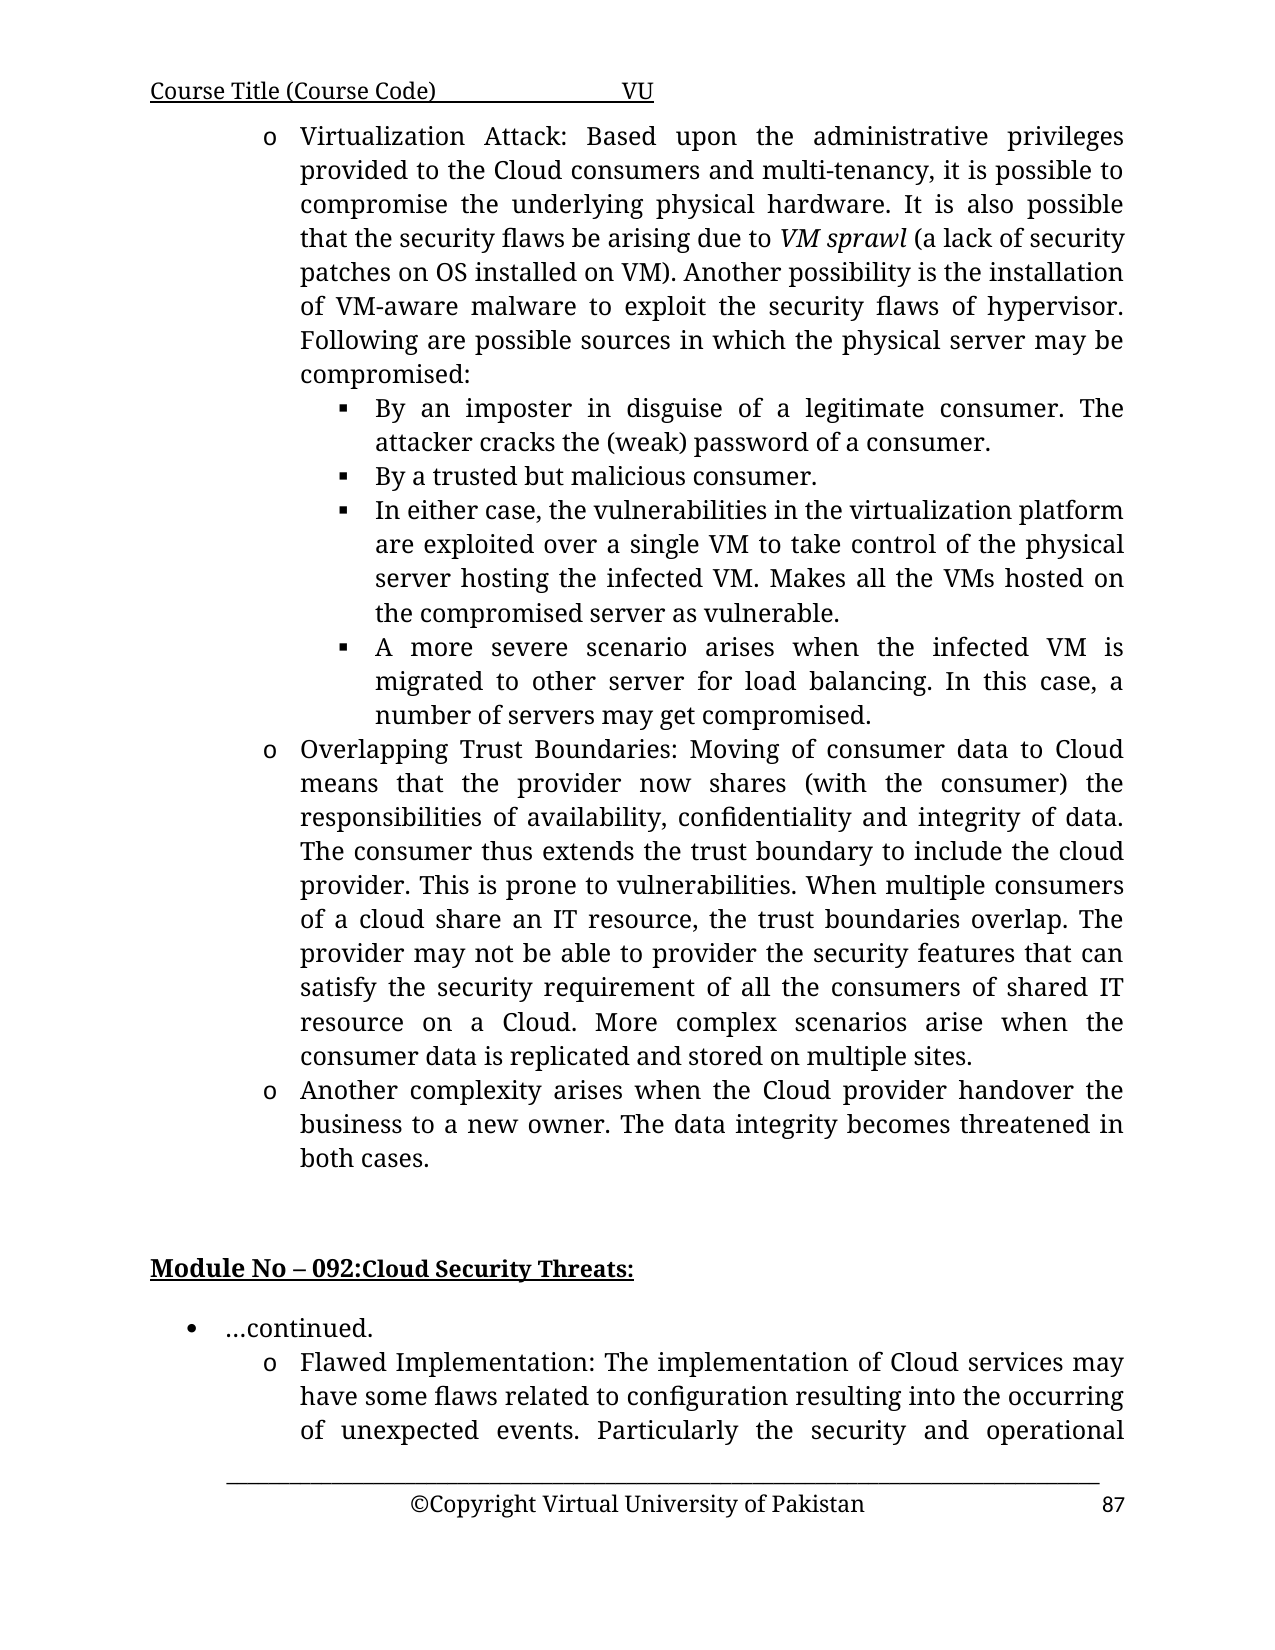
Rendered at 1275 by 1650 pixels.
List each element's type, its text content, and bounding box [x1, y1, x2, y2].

list By a trusted but malicious consumer. [337, 459, 1125, 493]
list By an imposter in disguise of a legitimate consumer. The attacker cracks the (weak) password of a consumer. [337, 391, 1125, 459]
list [262, 1344, 1125, 1447]
text Module No – 092:Cloud Security Threats: [150, 1250, 1125, 1284]
list In either case, the vulnerabilities in the virtualization platform are exploited over a single VM to take control of the physical server hosting the infected VM. Makes all the VMs hosted on the compromised server as vulnerable. [337, 493, 1125, 629]
list Another complexity arises when the Cloud provider handover the business to a new owner. The data integrity becomes threatened in both cases. [262, 1072, 1125, 1175]
list Overlapping Trust Boundaries: Moving of consumer data to Cloud means that the provider now shares (with the consumer) the responsibilities of availability, confidentiality and integrity of data. The consumer thus extends the trust boundary to include the cloud provider. This is prone to vulnerabilities. When multiple consumers of a cloud share an IT resource, the trust boundaries overlap. The provider may not be able to provider the security features that can satisfy the security requirement of all the consumers of shared IT resource on a Cloud. More complex scenarios arise when the consumer data is replicated and stored on multiple sites. [262, 731, 1125, 1072]
list A more severe scenario arises when the infected VM is migrated to other server for load balancing. In this case, a number of servers may get compromised. [337, 629, 1125, 731]
list Virtualization Attack: Based upon the administrative privileges provided to the Cloud consumers and multi-tenancy, it is possible to compromise the underlying physical hardware. It is also possible that the security flaws be arising due to VM sprawl (a lack of security patches on OS installed on VM). Another possibility is the installation of VM-aware malware to exploit the security flaws of hypervisor. Following are possible sources in which the physical server may be compromised: [262, 118, 1125, 391]
list …continued. [187, 1310, 1125, 1344]
